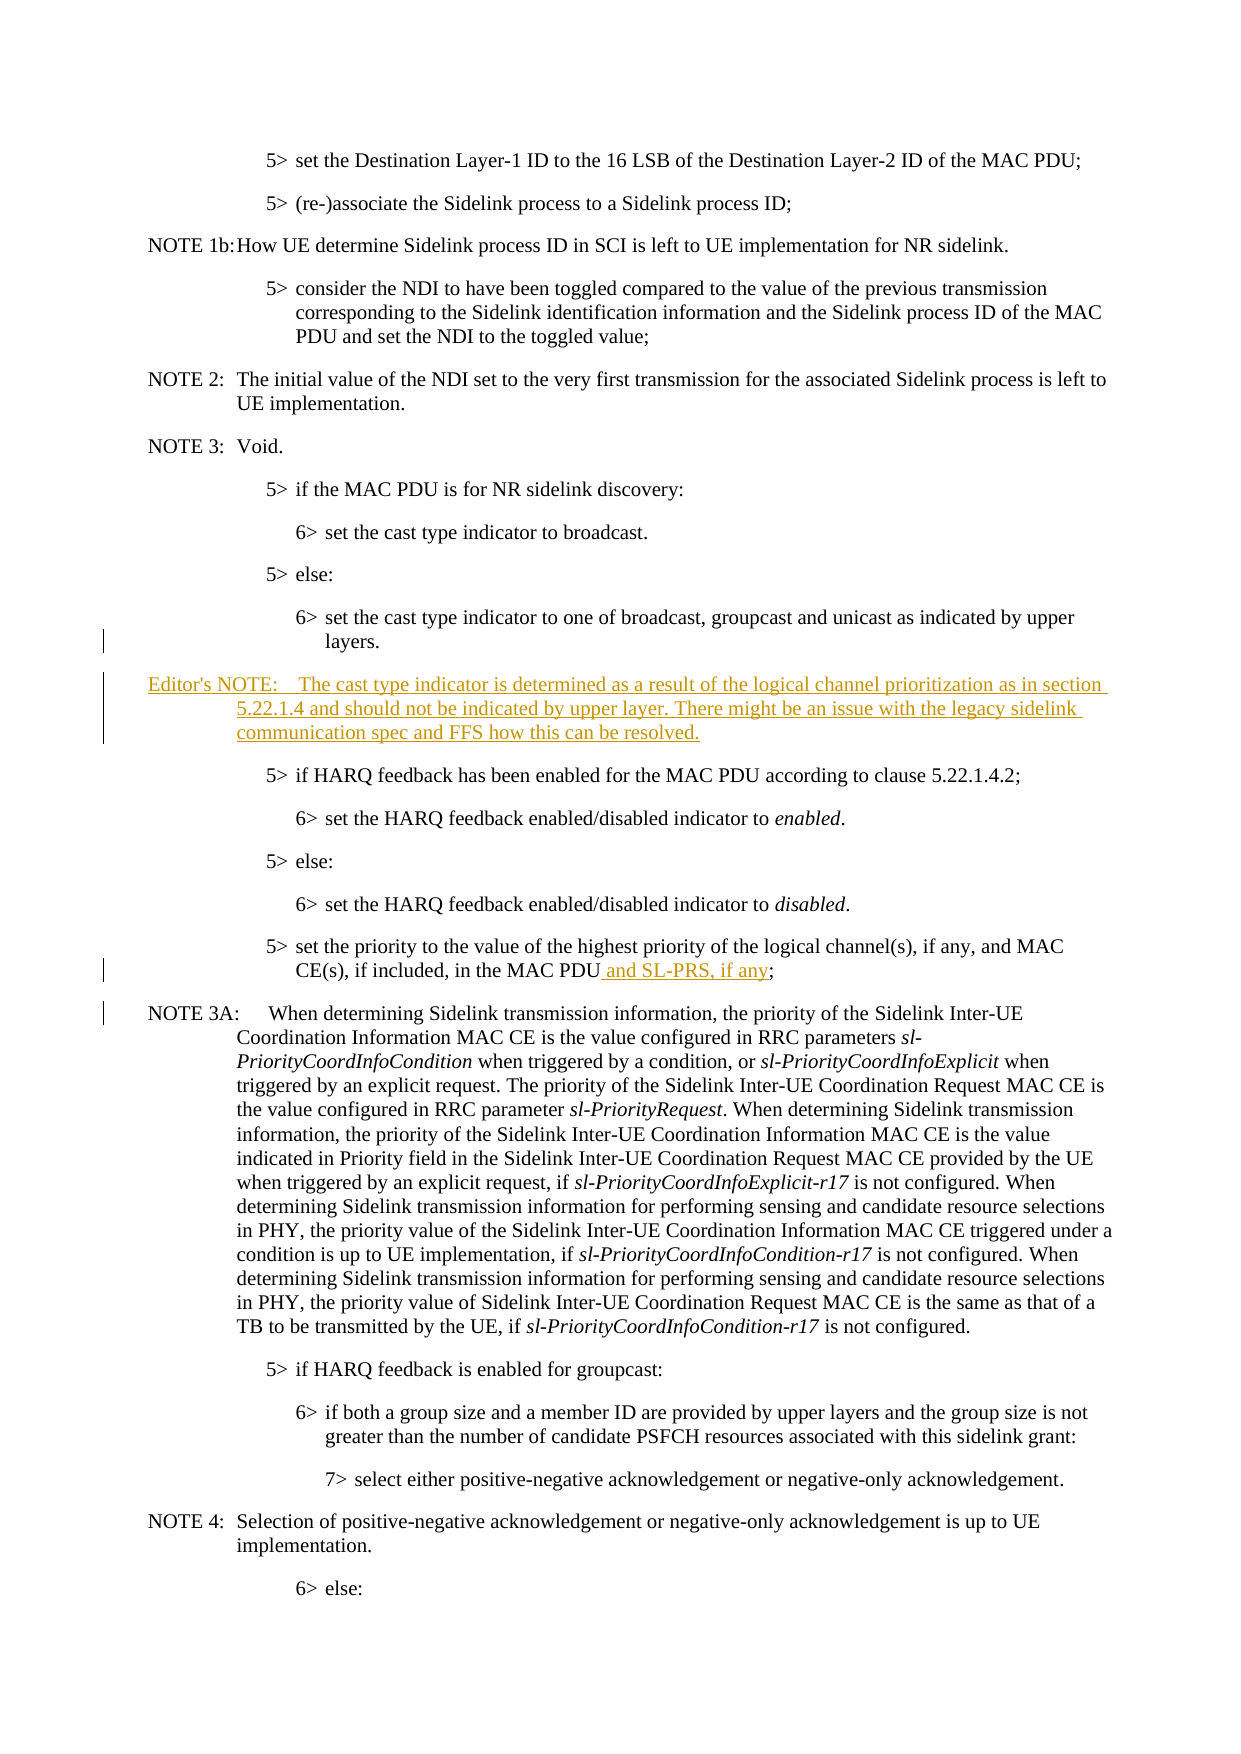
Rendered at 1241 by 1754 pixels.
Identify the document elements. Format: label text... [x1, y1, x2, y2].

text 5> set the priority to the value of the highest priority of the logical channel(s), if any, and MAC CE(s), if included, in the MAC PDU; [266, 934, 1122, 982]
text NOTE 3: Void. [148, 434, 1122, 458]
text NOTE 4: Selection of positive-negative acknowledgement or negative-only acknowledgement is up to UE implementation. [148, 1509, 1122, 1557]
text 5> else: [266, 849, 1122, 873]
text 6> set the HARQ feedback enabled/disabled indicator to enabled. [295, 806, 1122, 830]
text 6> set the HARQ feedback enabled/disabled indicator to disabled. [295, 891, 1122, 916]
text 5> if the MAC PDU is for NR sidelink discovery: [266, 477, 1122, 501]
text 5> (re-)associate the Sidelink process to a Sidelink process ID; [266, 191, 1122, 214]
text 5> set the Destination Layer-1 ID to the 16 LSB of the Destination Layer-2 ID of the MAC PDU; [266, 148, 1122, 172]
text 5> else: [266, 562, 1122, 586]
text 6> else: [295, 1576, 1122, 1600]
text NOTE 2: The initial value of the NDI set to the very first transmission for the associated Sidelink process is left to UE implementation. [148, 367, 1122, 415]
text 5> consider the NDI to have been toggled compared to the value of the previous transmission corresponding to the Sidelink identification information and the Sidelink process ID of the MAC PDU and set the NDI to the toggled value; [266, 276, 1122, 348]
text 6> set the cast type indicator to broadcast. [295, 519, 1122, 544]
text NOTE 3A: When determining Sidelink transmission information, the priority of the Sidelink Inter-UE Coordination Information MAC CE is the value configured in RRC parameters sl-PriorityCoordInfoCondition when triggered by a condition, or sl-PriorityCoordInfoExplicit when triggered by an explicit request. The priority of the Sidelink Inter-UE Coordination Request MAC CE is the value configured in RRC parameter sl-PriorityRequest. When determining Sidelink transmission information, the priority of the Sidelink Inter-UE Coordination Information MAC CE is the value indicated in Priority field in the Sidelink Inter-UE Coordination Request MAC CE provided by the UE when triggered by an explicit request, if sl-PriorityCoordInfoExplicit-r17 is not configured. When determining Sidelink transmission information for performing sensing and candidate resource selections in PHY, the priority value of the Sidelink Inter-UE Coordination Information MAC CE triggered under a condition is up to UE implementation, if sl-PriorityCoordInfoCondition-r17 is not configured. When determining Sidelink transmission information for performing sensing and candidate resource selections in PHY, the priority value of Sidelink Inter-UE Coordination Request MAC CE is the same as that of a TB to be transmitted by the UE, if sl-PriorityCoordInfoCondition-r17 is not configured. [148, 1001, 1122, 1338]
text 7> select either positive-negative acknowledgement or negative-only acknowledgement. [325, 1466, 1122, 1491]
text 6> set the cast type indicator to one of broadcast, groupcast and unicast as indicated by upper layers. [295, 605, 1122, 653]
text NOTE 1b: How UE determine Sidelink process ID in SCI is left to UE implementation for NR sidelink. [148, 233, 1122, 257]
text 5> if HARQ feedback is enabled for groupcast: [266, 1357, 1122, 1381]
text 5> if HARQ feedback has been enabled for the MAC PDU according to clause 5.22.1.4.2; [266, 763, 1122, 787]
text 6> if both a group size and a member ID are provided by upper layers and the group size is not greater than the number of candidate PSFCH resources associated with this sidelink grant: [295, 1399, 1122, 1448]
